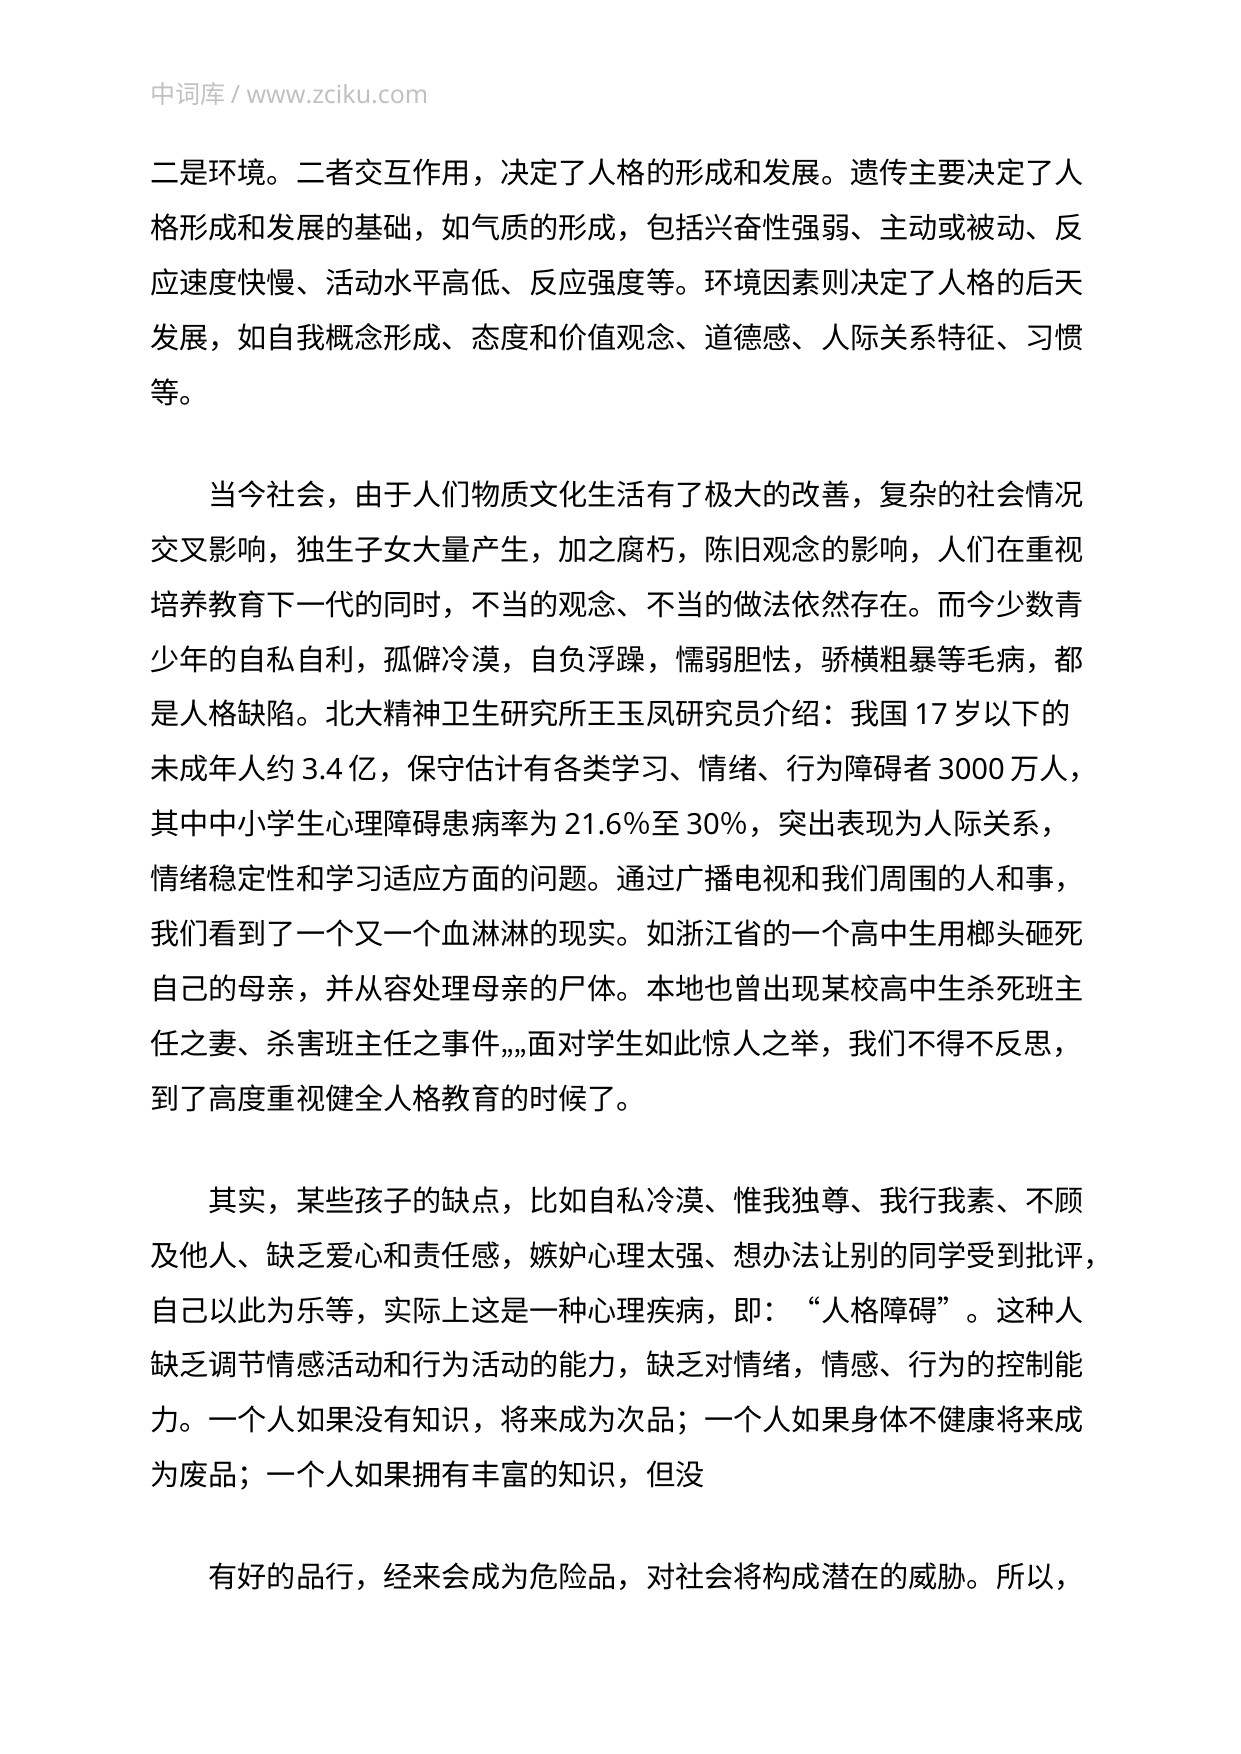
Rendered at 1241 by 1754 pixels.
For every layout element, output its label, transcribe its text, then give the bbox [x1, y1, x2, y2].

text 当今社会，由于人们物质文化生活有了极大的改善，复杂的社会情况交叉影响，独生子女大量产生，加之腐朽，陈旧观念的影响，人们在重视培养教育下一代的同时，不当的观念、不当的做法依然存在。而今少数青少年的自私自利，孤僻冷漠，自负浮躁，懦弱胆怯，骄横粗暴等毛病，都是人格缺陷。北大精神卫生研究所王玉凤研究员介绍：我国17岁以下的未成年人约3.4亿，保守估计有各类学习、情绪、行为障碍者3000万人，其中中小学生心理障碍患病率为21.6％至30％，突出表现为人际关系，情绪稳定性和学习适应方面的问题。通过广播电视和我们周围的人和事，我们看到了一个又一个血淋淋的现实。如浙江省的一个高中生用榔头砸死自己的母亲，并从容处理母亲的尸体。本地也曾出现某校高中生杀死班主任之妻、杀害班主任之事件„„面对学生如此惊人之举，我们不得不反思，到了高度重视健全人格教育的时候了。 [150, 471, 1090, 1118]
text 其实，某些孩子的缺点，比如自私冷漠、惟我独尊、我行我素、不顾及他人、缺乏爱心和责任感，嫉妒心理太强、想办法让别的同学受到批评，自己以此为乐等，实际上这是一种心理疾病，即：“人格障碍”。这种人缺乏调节情感活动和行为活动的能力，缺乏对情绪，情感、行为的控制能力。一个人如果没有知识，将来成为次品；一个人如果身体不健康将来成为废品；一个人如果拥有丰富的知识，但没 [150, 1177, 1090, 1494]
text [150, 150, 1090, 412]
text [150, 1553, 1090, 1596]
